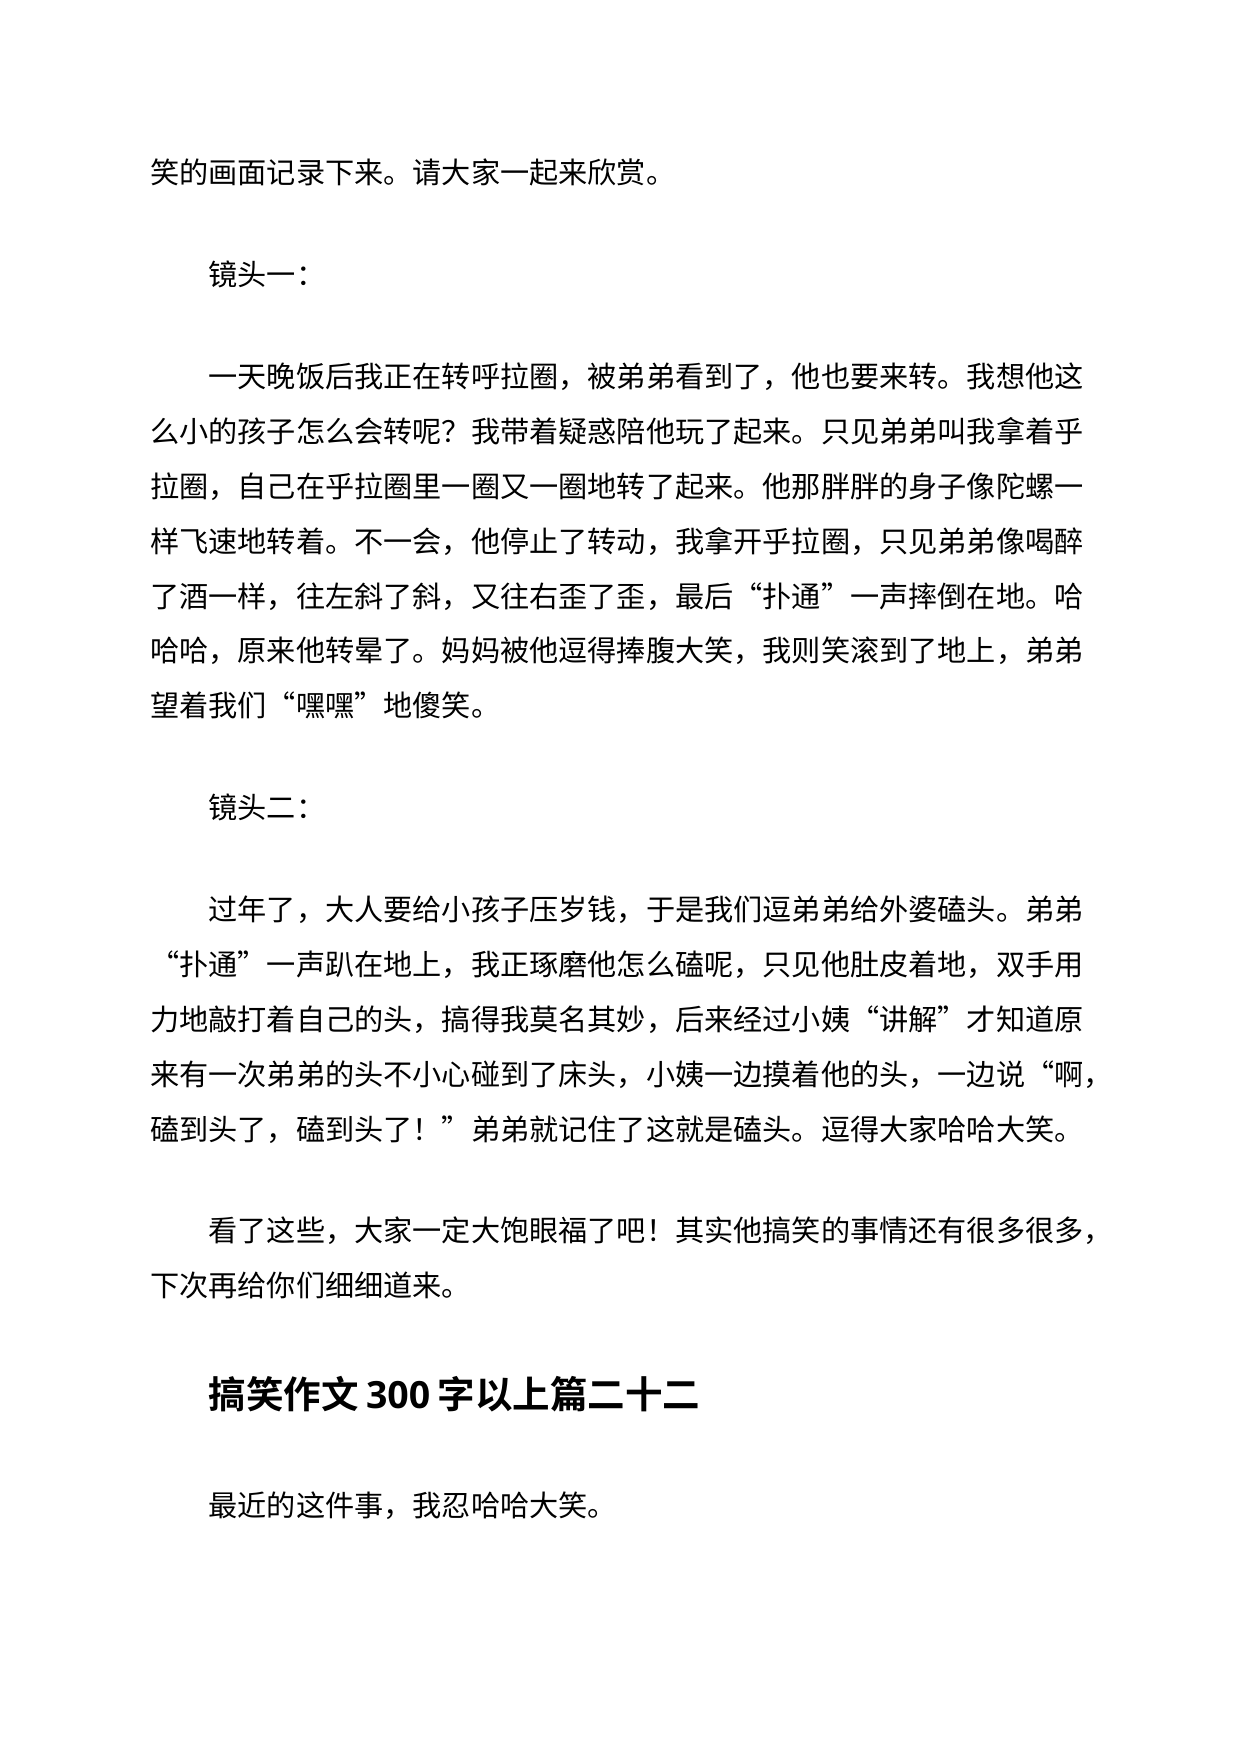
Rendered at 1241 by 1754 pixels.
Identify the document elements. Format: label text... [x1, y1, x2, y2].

text 镜头一： [150, 252, 1090, 294]
text 最近的这件事，我忍哈哈大笑。 [150, 1482, 1090, 1524]
text 镜头二： [150, 785, 1090, 827]
text 一天晚饭后我正在转呼拉圈，被弟弟看到了，他也要来转。我想他这么小的孩子怎么会转呢？我带着疑惑陪他玩了起来。只见弟弟叫我拿着乎拉圈，自己在乎拉圈里一圈又一圈地转了起来。他那胖胖的身子像陀螺一样飞速地转着。不一会，他停止了转动，我拿开乎拉圈，只见弟弟像喝醉了酒一样，往左斜了斜，又往右歪了歪，最后“扑通”一声摔倒在地。哈哈哈，原来他转晕了。妈妈被他逗得捧腹大笑，我则笑滚到了地上，弟弟望着我们“嘿嘿”地傻笑。 [150, 353, 1090, 725]
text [150, 150, 1090, 192]
text 看了这些，大家一定大饱眼福了吧！其实他搞笑的事情还有很多很多，下次再给你们细细道来。 [150, 1208, 1090, 1305]
text 过年了，大人要给小孩子压岁钱，于是我们逗弟弟给外婆磕头。弟弟“扑通”一声趴在地上，我正琢磨他怎么磕呢，只见他肚皮着地，双手用力地敲打着自己的头，搞得我莫名其妙，后来经过小姨“讲解”才知道原来有一次弟弟的头不小心碰到了床头，小姨一边摸着他的头，一边说“啊，磕到头了，磕到头了！”弟弟就记住了这就是磕头。逗得大家哈哈大笑。 [150, 886, 1090, 1148]
text 搞笑作文300字以上篇二十二 [150, 1364, 1090, 1419]
